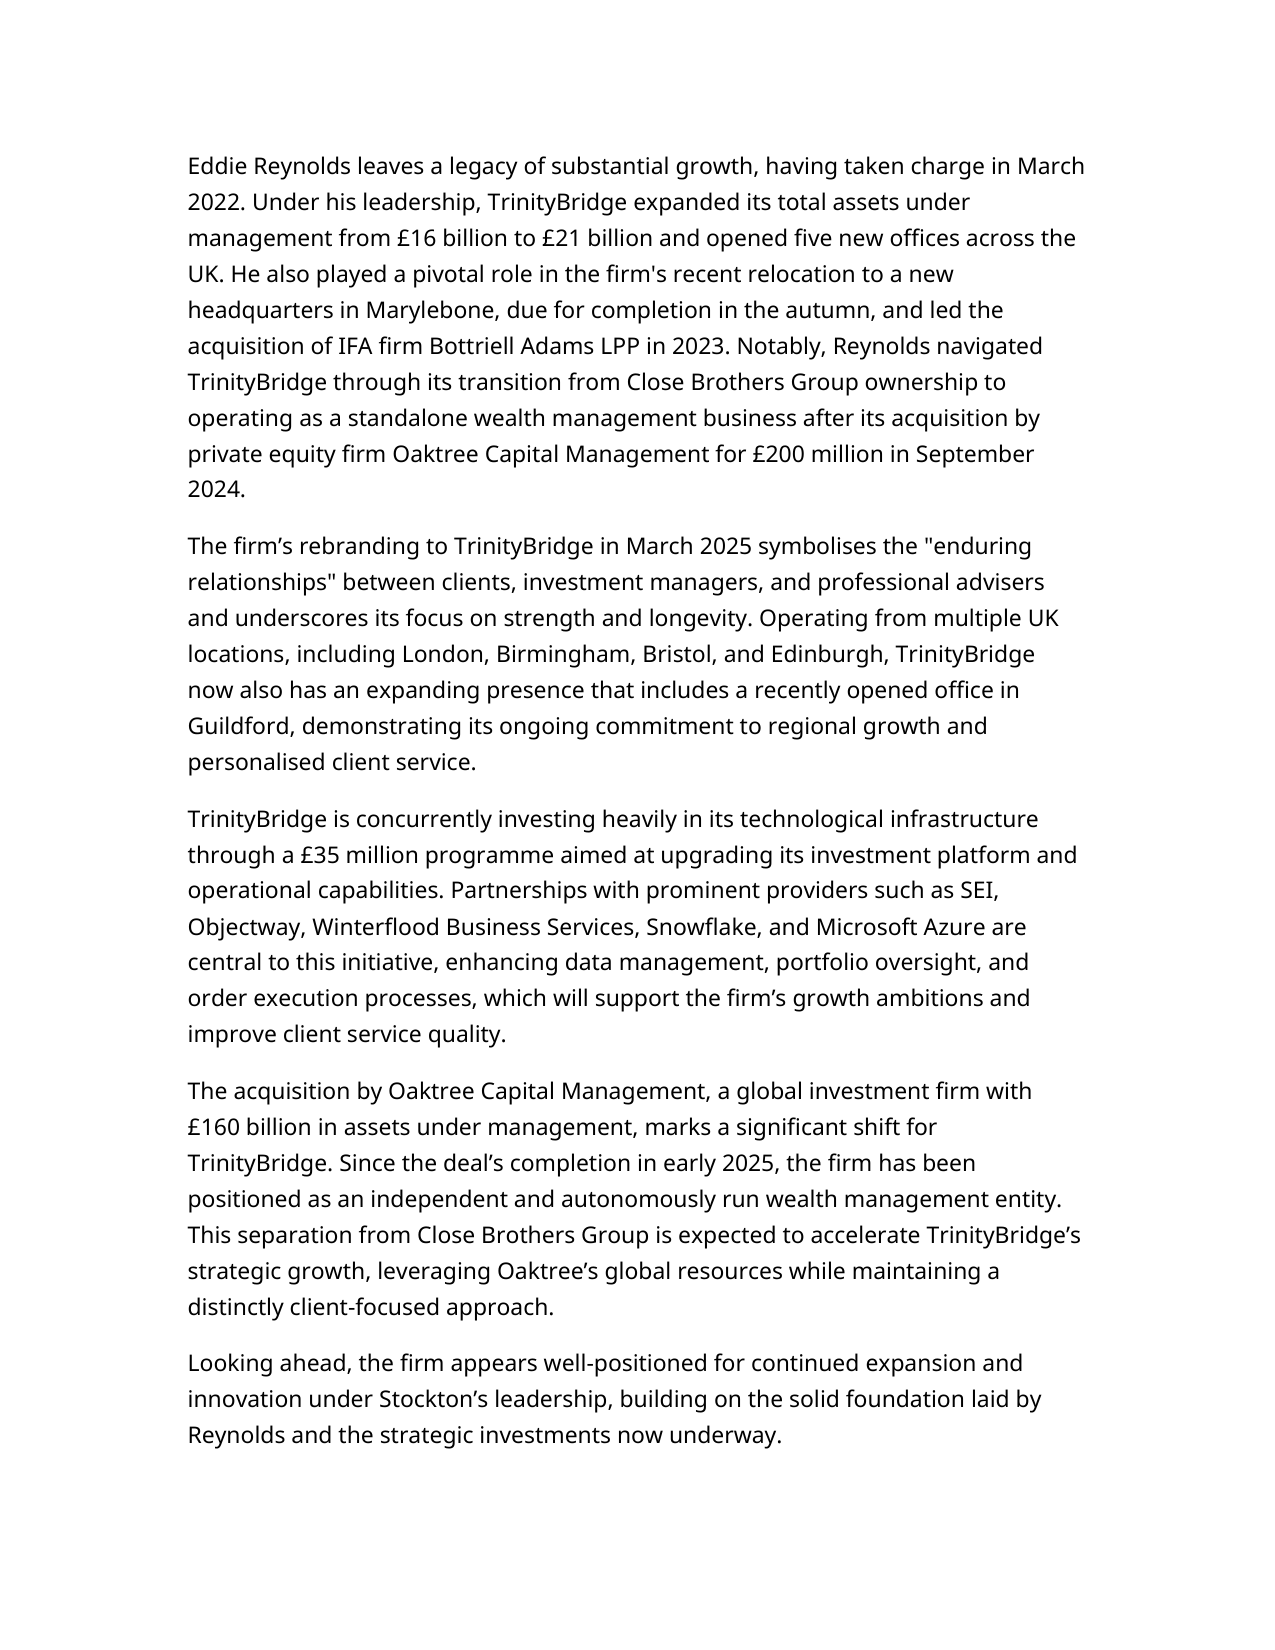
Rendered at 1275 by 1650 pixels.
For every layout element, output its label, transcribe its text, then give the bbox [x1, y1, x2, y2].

text Eddie Reynolds leaves a legacy of substantial growth, having taken charge in March 2022. Under his leadership, TrinityBridge expanded its total assets under management from £16 billion to £21 billion and opened five new offices across the UK. He also played a pivotal role in the firm's recent relocation to a new headquarters in Marylebone, due for completion in the autumn, and led the acquisition of IFA firm Bottriell Adams LPP in 2023. Notably, Reynolds navigated TrinityBridge through its transition from Close Brothers Group ownership to operating as a standalone wealth management business after its acquisition by private equity firm Oaktree Capital Management for £200 million in September 2024. [187, 150, 1087, 505]
text TrinityBridge is concurrently investing heavily in its technological infrastructure through a £35 million programme aimed at upgrading its investment platform and operational capabilities. Partnerships with prominent providers such as SEI, Objectway, Winterflood Business Services, Snowflake, and Microsoft Azure are central to this initiative, enhancing data management, portfolio oversight, and order execution processes, which will support the firm’s growth ambitions and improve client service quality. [187, 803, 1087, 1049]
text The acquisition by Oaktree Capital Management, a global investment firm with £160 billion in assets under management, marks a significant shift for TrinityBridge. Since the deal’s completion in early 2025, the firm has been positioned as an independent and autonomously run wealth management entity. This separation from Close Brothers Group is expected to accelerate TrinityBridge’s strategic growth, leveraging Oaktree’s global resources while maintaining a distinctly client-focused approach. [187, 1075, 1087, 1322]
text Looking ahead, the firm appears well-positioned for continued expansion and innovation under Stockton’s leadership, building on the solid foundation laid by Reynolds and the strategic investments now underway. [187, 1347, 1087, 1451]
text The firm’s rebranding to TrinityBridge in March 2025 symbolises the "enduring relationships" between clients, investment managers, and professional advisers and underscores its focus on strength and longevity. Operating from multiple UK locations, including London, Birmingham, Bristol, and Edinburgh, TrinityBridge now also has an expanding presence that includes a recently opened office in Guildford, demonstrating its ongoing commitment to regional growth and personalised client service. [187, 530, 1087, 777]
